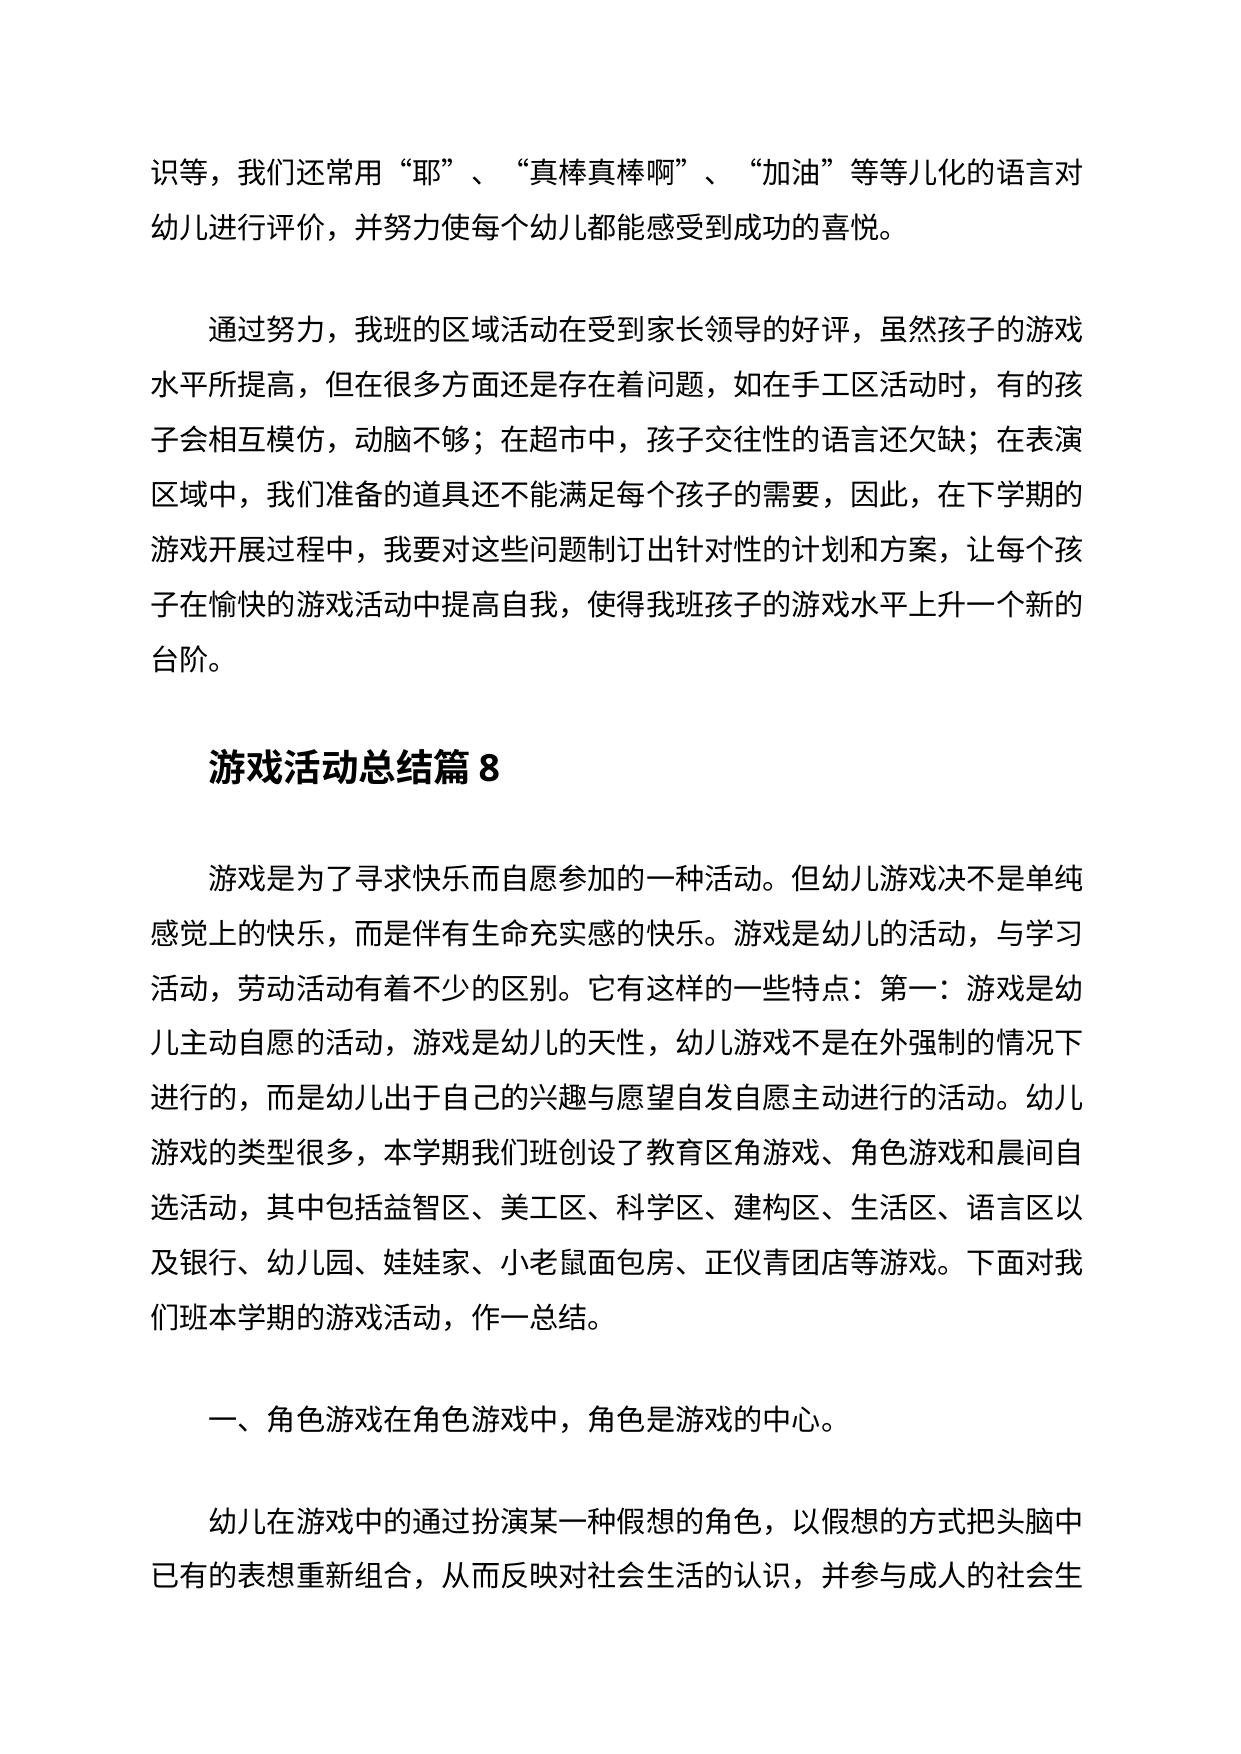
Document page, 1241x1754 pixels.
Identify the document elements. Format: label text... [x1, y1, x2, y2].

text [150, 150, 1090, 247]
text 游戏是为了寻求快乐而自愿参加的一种活动。但幼儿游戏决不是单纯感觉上的快乐，而是伴有生命充实感的快乐。游戏是幼儿的活动，与学习活动，劳动活动有着不少的区别。它有这样的一些特点：第一：游戏是幼儿主动自愿的活动，游戏是幼儿的天性，幼儿游戏不是在外强制的情况下进行的，而是幼儿出于自己的兴趣与愿望自发自愿主动进行的活动。幼儿游戏的类型很多，本学期我们班创设了教育区角游戏、角色游戏和晨间自选活动，其中包括益智区、美工区、科学区、建构区、生活区、语言区以及银行、幼儿园、娃娃家、小老鼠面包房、正仪青团店等游戏。下面对我们班本学期的游戏活动，作一总结。 [150, 855, 1090, 1337]
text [150, 1498, 1090, 1595]
text 一、角色游戏在角色游戏中，角色是游戏的中心。 [150, 1396, 1090, 1439]
text 通过努力，我班的区域活动在受到家长领导的好评，虽然孩子的游戏水平所提高，但在很多方面还是存在着问题，如在手工区活动时，有的孩子会相互模仿，动脑不够；在超市中，孩子交往性的语言还欠缺；在表演区域中，我们准备的道具还不能满足每个孩子的需要，因此，在下学期的游戏开展过程中，我要对这些问题制订出针对性的计划和方案，让每个孩子在愉快的游戏活动中提高自我，使得我班孩子的游戏水平上升一个新的台阶。 [150, 307, 1090, 678]
text 游戏活动总结篇8 [150, 738, 1090, 792]
